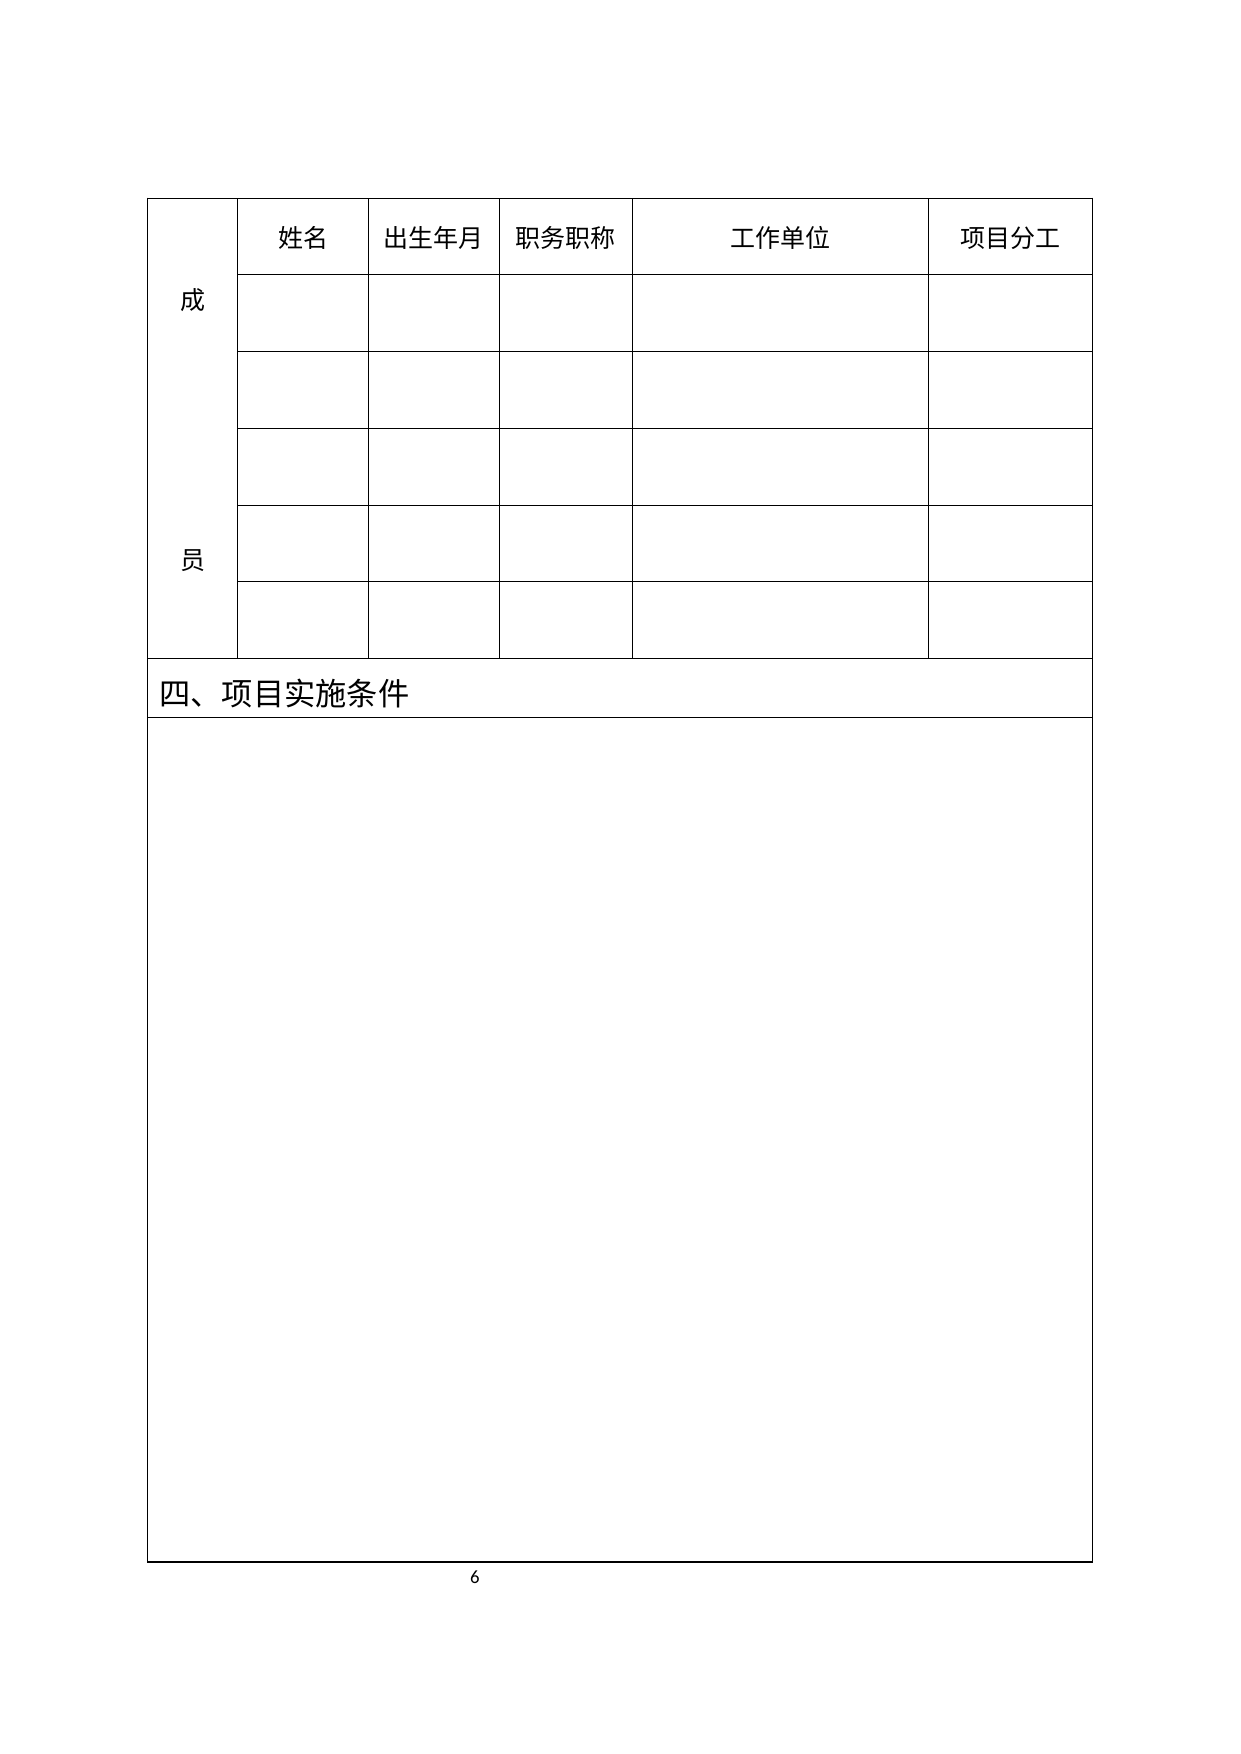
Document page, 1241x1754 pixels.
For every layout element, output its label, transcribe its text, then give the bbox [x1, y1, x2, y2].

table_cell [633, 506, 928, 581]
table_cell [633, 429, 928, 504]
table_cell [500, 582, 632, 658]
table_cell 出生年月 [369, 199, 499, 274]
table_cell [929, 429, 1092, 504]
table_cell [369, 582, 499, 658]
table_cell [369, 506, 499, 581]
table_cell 工作单位 [633, 199, 928, 274]
table_cell 成 员 [148, 199, 237, 658]
table_cell [238, 352, 368, 428]
table_cell 姓名 [238, 199, 368, 274]
table_cell [500, 352, 632, 428]
table_cell 职务职称 [500, 199, 632, 274]
table_cell [369, 352, 499, 428]
table_cell [929, 582, 1092, 658]
table_cell [929, 352, 1092, 428]
table_cell [238, 582, 368, 658]
table_cell [238, 506, 368, 581]
table_cell [929, 275, 1092, 351]
table_cell [633, 352, 928, 428]
table_cell [633, 582, 928, 658]
table_cell [929, 506, 1092, 581]
table_cell [369, 275, 499, 351]
table_cell [148, 718, 1092, 1561]
table_cell [238, 275, 368, 351]
table_cell 四、项目实施条件 [148, 659, 1092, 717]
table_cell [238, 429, 368, 504]
table_cell [369, 429, 499, 504]
table_cell [500, 429, 632, 504]
table_cell [500, 275, 632, 351]
table_cell [500, 506, 632, 581]
table_cell 项目分工 [929, 199, 1092, 274]
table_cell [633, 275, 928, 351]
